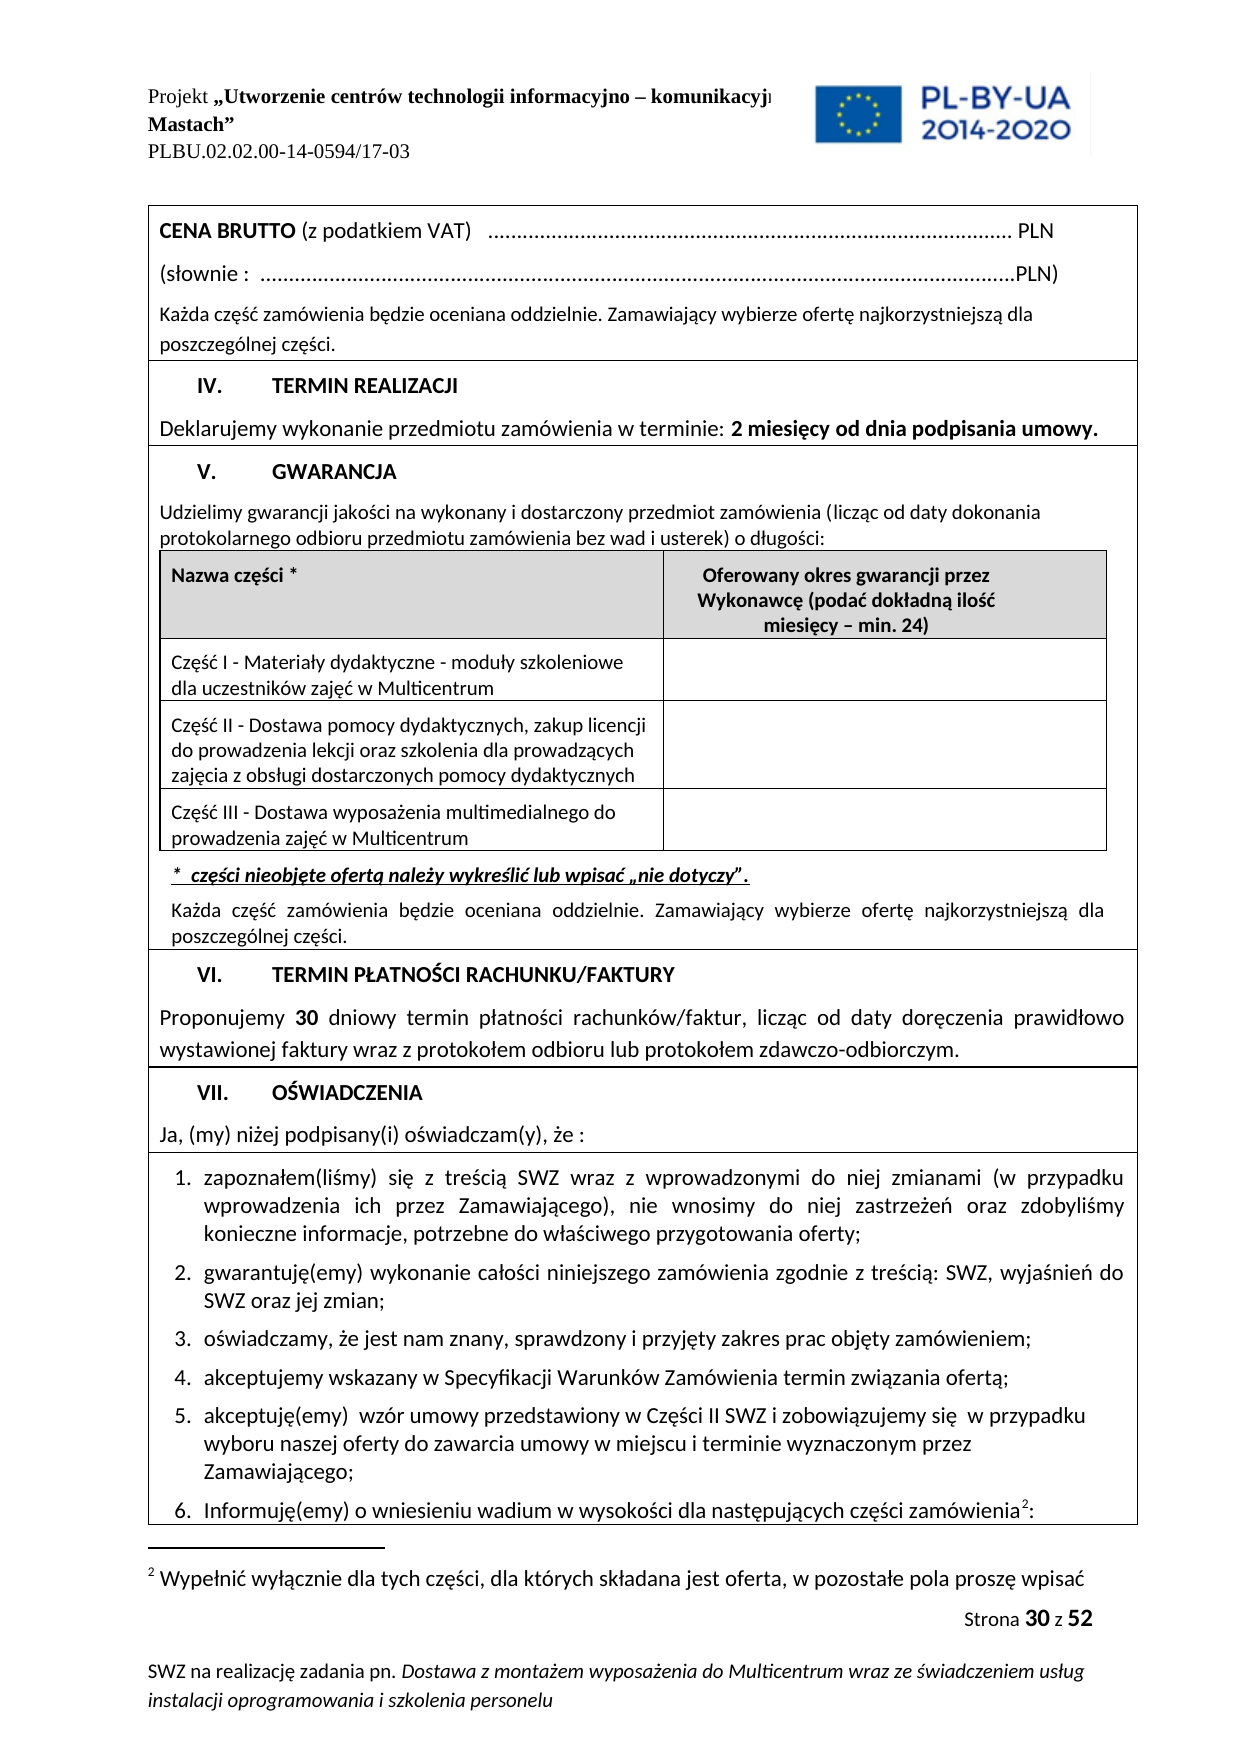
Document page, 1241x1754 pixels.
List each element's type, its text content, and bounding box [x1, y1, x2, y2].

table_cell GWARANCJA Udzielimy gwarancji jakości na wykonany i dostarczony przedmiot zamówienia (licząc od daty dokonania protokolarnego odbioru przedmiotu zamówienia bez wad i usterek) o długości: [149, 446, 1137, 948]
table_cell OŚWIADCZENIA Ja, (my) niżej podpisany(i) oświadczam(y), że : [149, 1068, 1137, 1152]
table_cell TERMIN REALIZACJI Deklarujemy wykonanie przedmiotu zamówienia w terminie: 2 miesięcy od dnia podpisania umowy. [149, 361, 1137, 445]
picture [769, 73, 1092, 154]
table_cell TERMIN PŁATNOŚCI RACHUNKU/FAKTURY Proponujemy 30 dniowy termin płatności rachunków/faktur, licząc od daty doręczenia prawidłowo wystawionej faktury wraz z protokołem odbioru lub protokołem zdawczo-odbiorczym. [149, 950, 1137, 1066]
